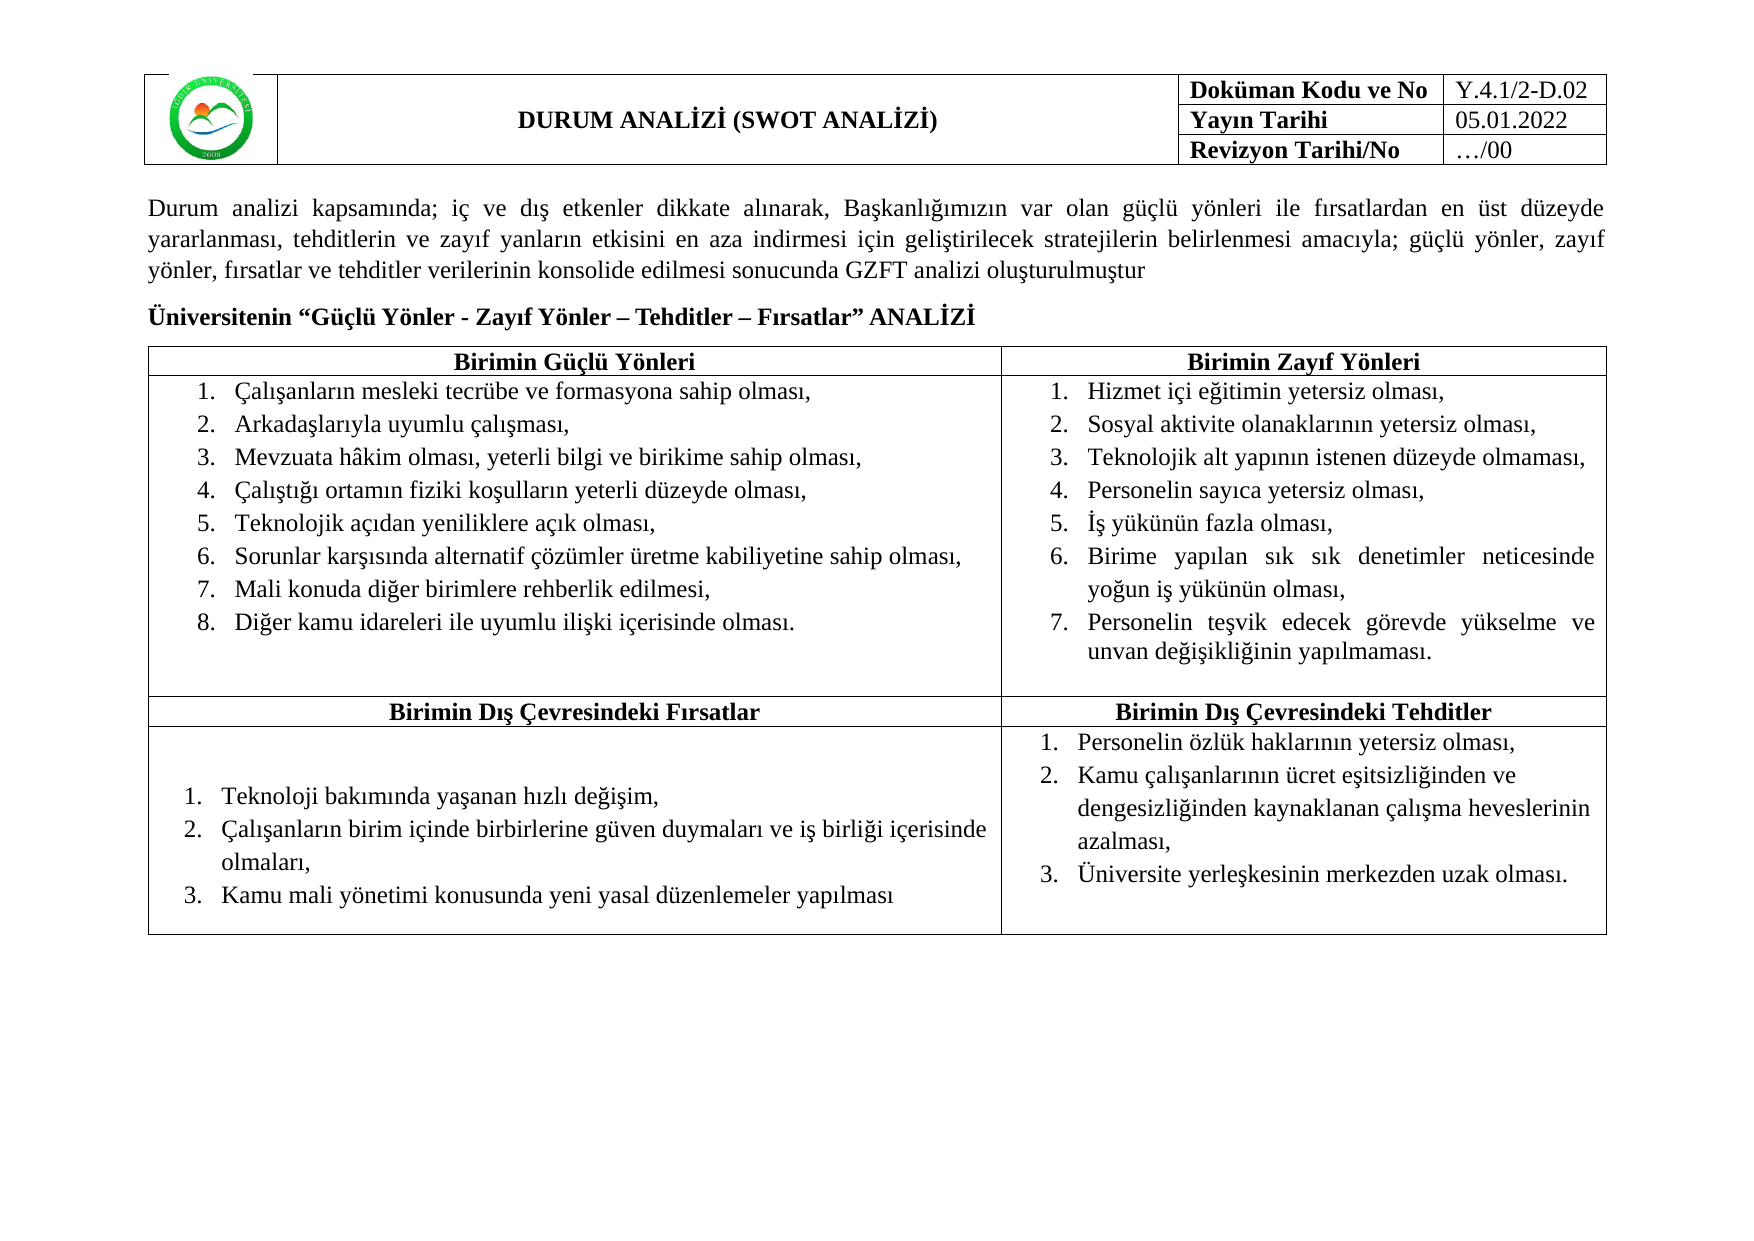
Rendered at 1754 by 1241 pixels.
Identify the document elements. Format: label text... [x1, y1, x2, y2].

table_cell Birimin Dış Çevresindeki Fırsatlar [149, 697, 1001, 726]
text Üniversitenin “Güçlü Yönler - Zayıf Yönler – Tehditler – Fırsatlar” ANALİZİ [148, 302, 1606, 331]
table_header Birimin Zayıf Yönleri [1002, 347, 1606, 375]
table_header Birimin Güçlü Yönleri [149, 347, 1001, 375]
table_cell Birimin Dış Çevresindeki Tehditler [1002, 697, 1606, 726]
table_cell Çalışanların mesleki tecrübe ve formasyona sahip olması, Arkadaşlarıyla uyumlu çalışması, Mevzuata hâkim olması, yeterli bilgi ve birikime sahip olması, Çalıştığı ortamın fiziki koşulların yeterli düzeyde olması, Teknolojik açıdan yeniliklere açık olması, Sorunlar karşısında alternatif çözümler üretme kabiliyetine sahip olması, Mali konuda diğer birimlere rehberlik edilmesi, Diğer kamu idareleri ile uyumlu ilişki içerisinde olması. [149, 376, 1001, 696]
table_cell Personelin özlük haklarının yetersiz olması, Kamu çalışanlarının ücret eşitsizliğinden ve dengesizliğinden kaynaklanan çalışma heveslerinin azalması, Üniversite yerleşkesinin merkezden uzak olması. [1002, 727, 1606, 934]
table_cell Hizmet içi eğitimin yetersiz olması, Sosyal aktivite olanaklarının yetersiz olması, Teknolojik alt yapının istenen düzeyde olmaması, Personelin sayıca yetersiz olması, İş yükünün fazla olması, Birime yapılan sık sık denetimler neticesinde yoğun iş yükünün olması, Personelin teşvik edecek görevde yükselme ve unvan değişikliğinin yapılmaması. [1002, 376, 1606, 696]
picture [168, 74, 253, 161]
table_cell Teknoloji bakımında yaşanan hızlı değişim, Çalışanların birim içinde birbirlerine güven duymaları ve iş birliği içerisinde olmaları, Kamu mali yönetimi konusunda yeni yasal düzenlemeler yapılması [149, 727, 1001, 934]
text Durum analizi kapsamında; iç ve dış etkenler dikkate alınarak, Başkanlığımızın var olan güçlü yönleri ile fırsatlardan en üst düzeyde yararlanması, tehditlerin ve zayıf yanların etkisini en aza indirmesi için geliştirilecek stratejilerin belirlenmesi amacıyla; güçlü yönler, zayıf yönler, fırsatlar ve tehditler verilerinin konsolide edilmesi sonucunda GZFT analizi oluşturulmuştur [148, 193, 1606, 283]
